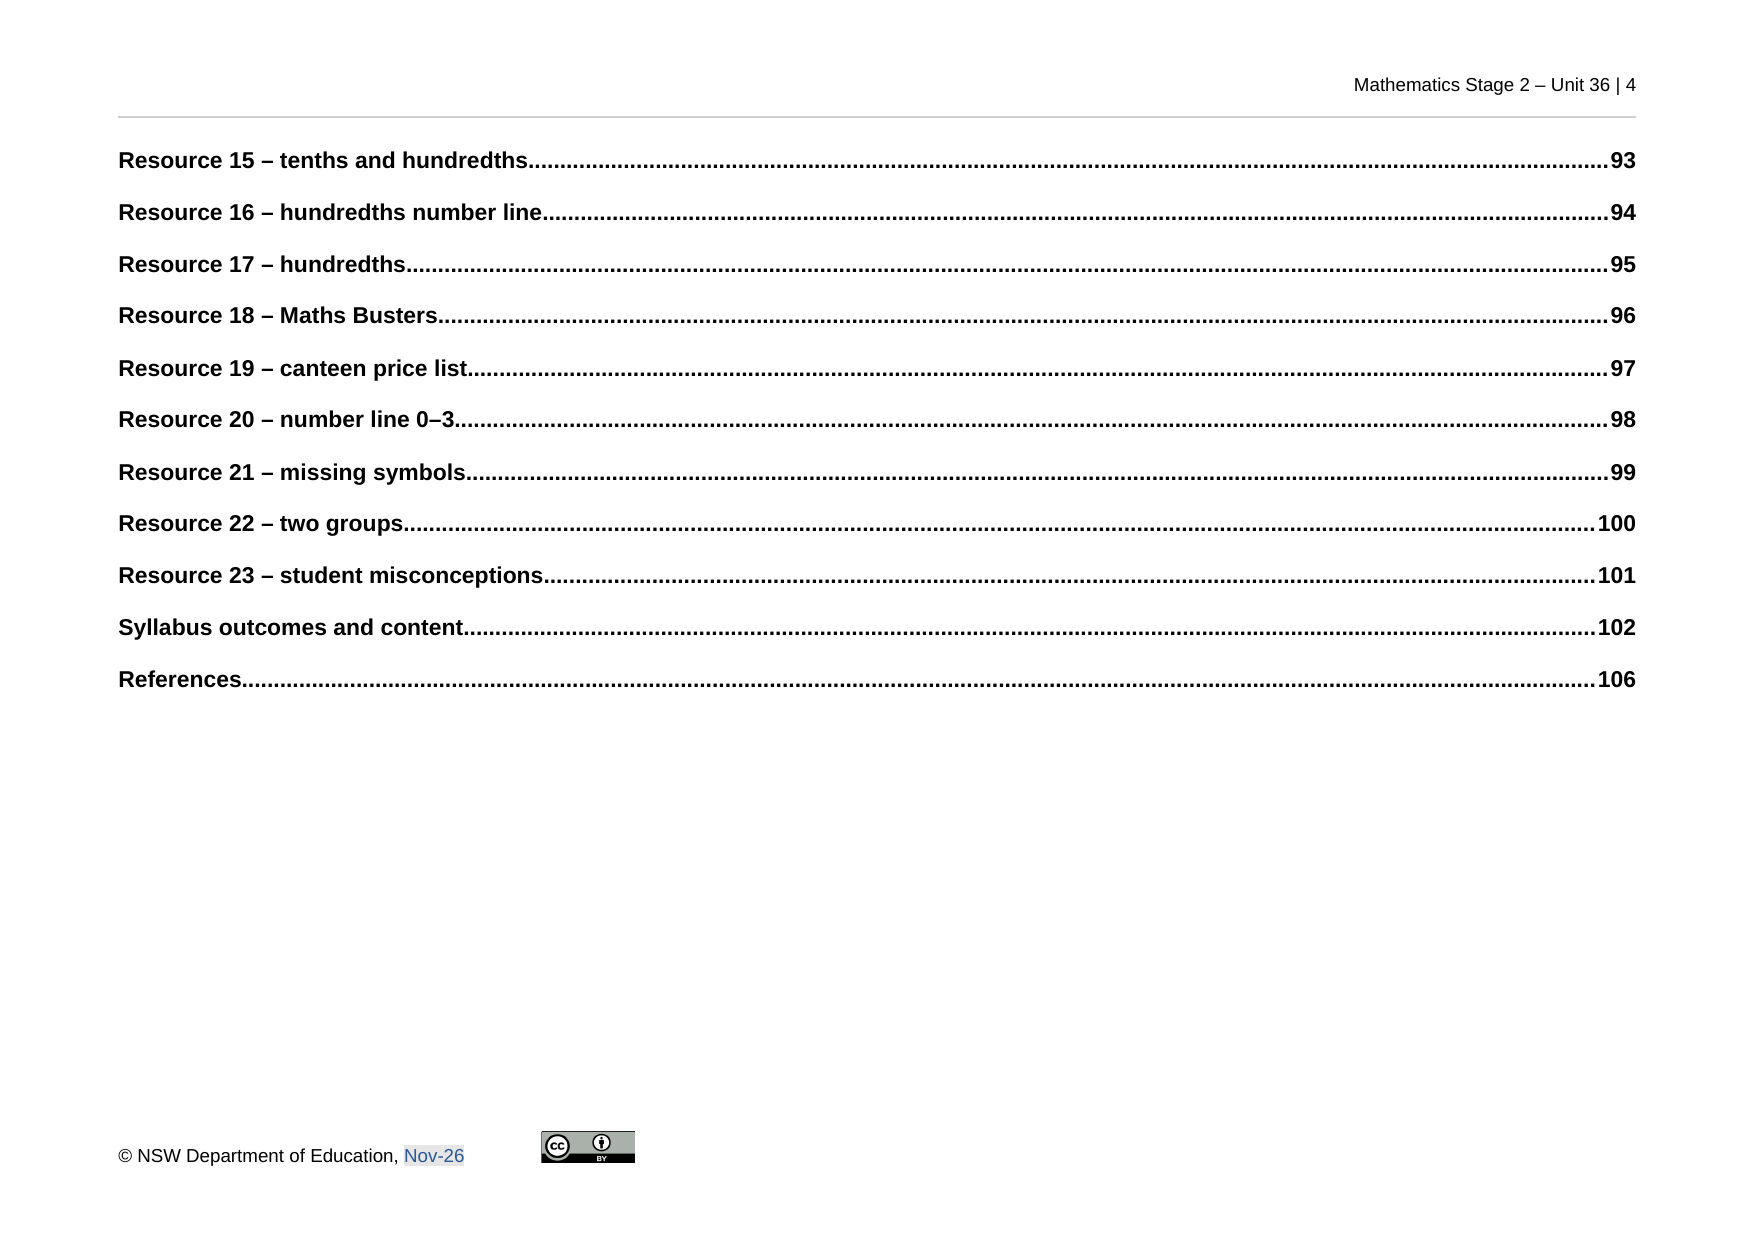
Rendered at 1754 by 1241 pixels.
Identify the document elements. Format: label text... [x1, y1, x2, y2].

text Resource 22 – two groups 100 [118, 510, 1636, 537]
text Resource 16 – hundredths number line 94 [118, 198, 1636, 225]
text Resource 15 – tenths and hundredths 93 [118, 147, 1636, 173]
text Resource 18 – Maths Busters 96 [118, 302, 1636, 329]
text Resource 17 – hundredths 95 [118, 251, 1636, 277]
text Syllabus outcomes and content 102 [118, 614, 1636, 641]
text References 106 [118, 666, 1636, 693]
text Resource 19 – canteen price list 97 [118, 354, 1636, 381]
text Resource 21 – missing symbols 99 [118, 458, 1636, 485]
text Resource 20 – number line 0–3 98 [118, 406, 1636, 433]
picture [541, 1131, 635, 1163]
text Resource 23 – student misconceptions 101 [118, 562, 1636, 589]
